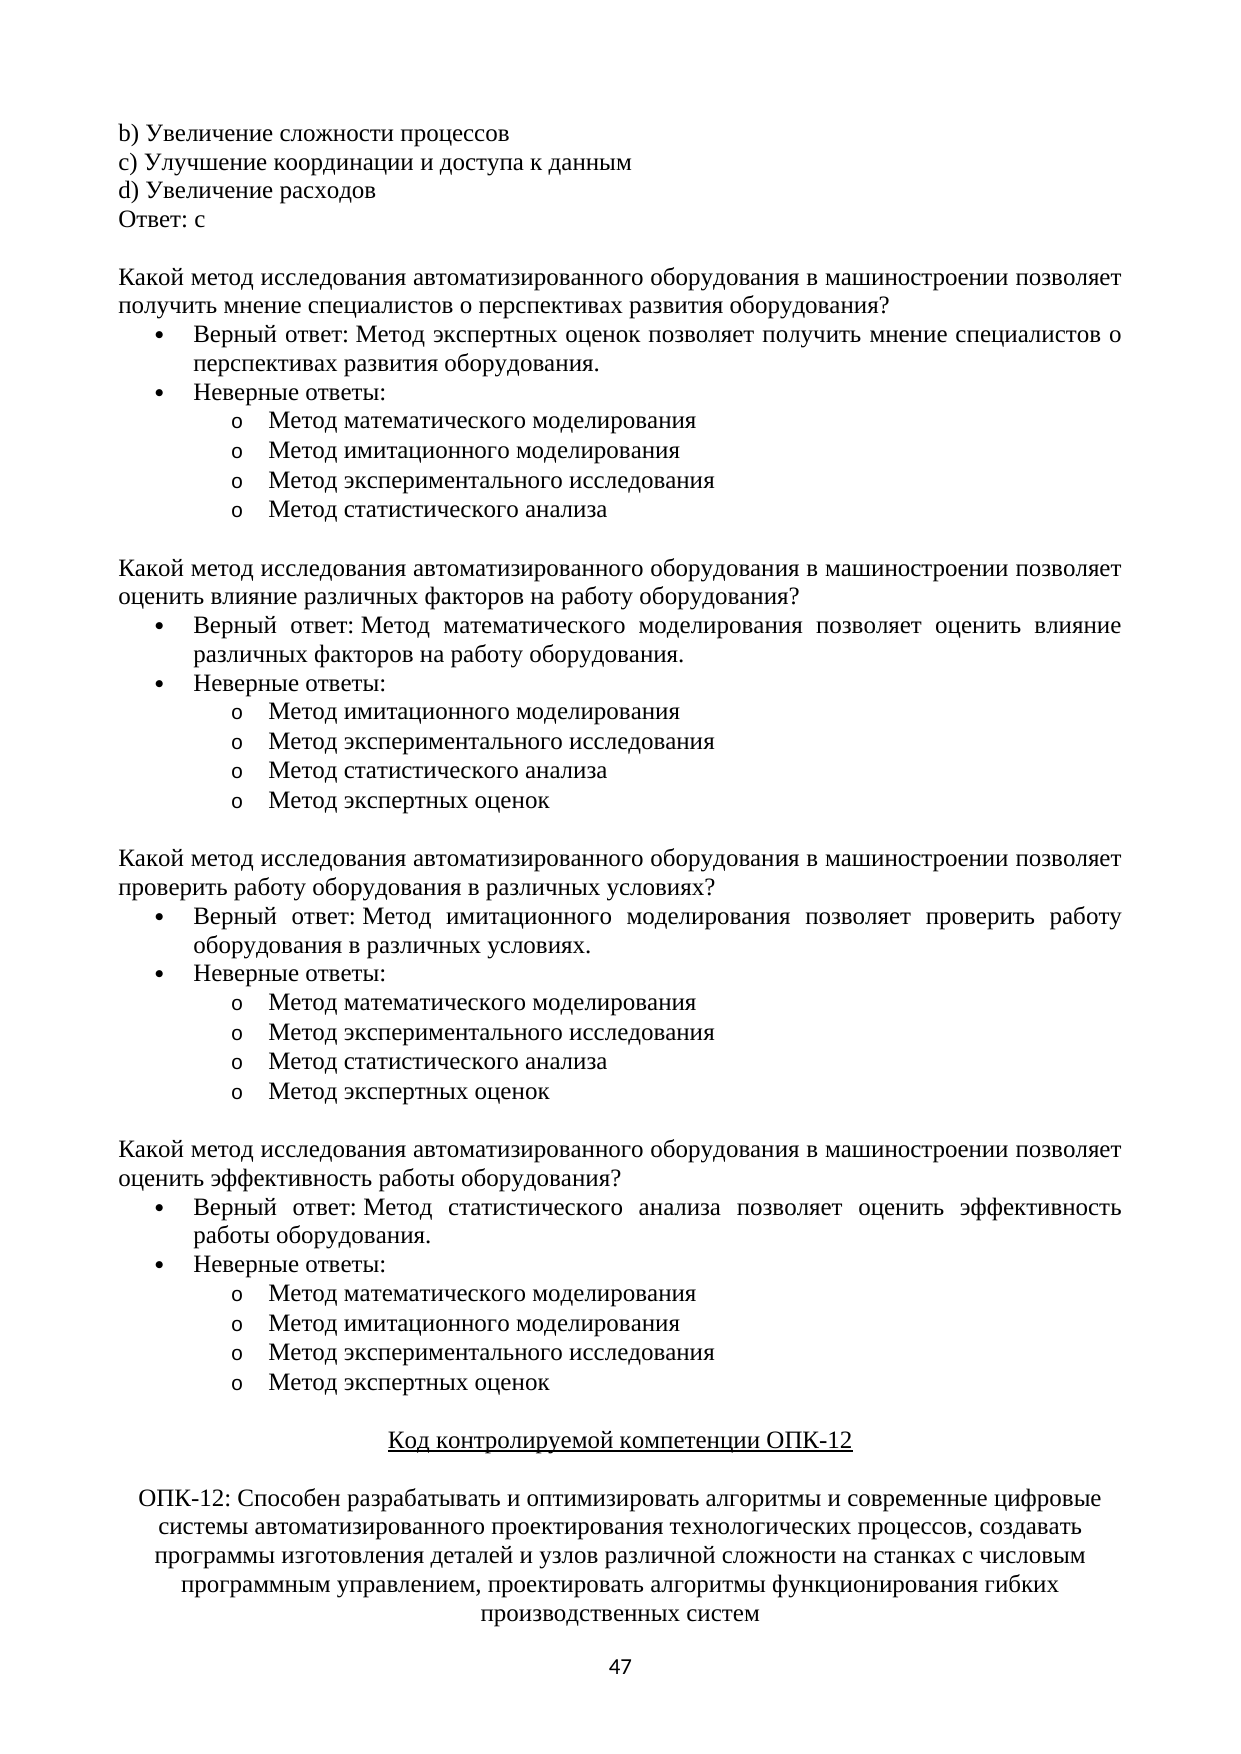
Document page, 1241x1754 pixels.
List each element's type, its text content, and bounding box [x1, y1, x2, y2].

text Какой метод исследования автоматизированного оборудования в машиностроении позволяет оценить эффективность работы оборудования? [118, 1134, 1122, 1192]
list Метод статистического анализа [231, 494, 1122, 524]
list Неверные ответы: [156, 1249, 1122, 1278]
list Метод экспериментального исследования [231, 726, 1122, 756]
list Метод статистического анализа [231, 1046, 1122, 1076]
list Неверные ответы: [156, 668, 1122, 696]
list Неверные ответы: [156, 958, 1122, 987]
text d) Увеличение расходов [118, 176, 1122, 204]
list Верный ответ: Метод статистического анализа позволяет оценить эффективность работы оборудования. [156, 1192, 1122, 1249]
list Метод математического моделирования [231, 406, 1122, 435]
list Метод математического моделирования [231, 987, 1122, 1017]
list Метод экспериментального исследования [231, 1017, 1122, 1046]
text Код контролируемой компетенции ОПК-12 [118, 1425, 1122, 1454]
text b) Увеличение сложности процессов [118, 118, 1122, 147]
list Метод экспертных оценок [231, 1076, 1122, 1106]
list Метод имитационного моделирования [231, 696, 1122, 726]
list Верный ответ: Метод математического моделирования позволяет оценить влияние различных факторов на работу оборудования. [156, 610, 1122, 668]
list Метод экспертных оценок [231, 1367, 1122, 1396]
list Метод экспериментального исследования [231, 1337, 1122, 1367]
list Метод экспериментального исследования [231, 465, 1122, 494]
list Неверные ответы: [156, 377, 1122, 406]
list Метод экспертных оценок [231, 785, 1122, 815]
list Метод имитационного моделирования [231, 1308, 1122, 1337]
text c) Улучшение координации и доступа к данным [118, 147, 1122, 176]
text ОПК-12: Способен разрабатывать и оптимизировать алгоритмы и современные цифровые системы автоматизированного проектирования технологических процессов, создавать программы изготовления деталей и узлов различной сложности на станках с числовым программным управлением, проектировать алгоритмы функционирования гибких производственных систем [118, 1483, 1122, 1626]
text Ответ: c [118, 204, 1122, 233]
list Верный ответ: Метод экспертных оценок позволяет получить мнение специалистов о перспективах развития оборудования. [156, 319, 1122, 377]
list Метод имитационного моделирования [231, 435, 1122, 465]
list Метод статистического анализа [231, 756, 1122, 785]
list Метод математического моделирования [231, 1278, 1122, 1308]
text Какой метод исследования автоматизированного оборудования в машиностроении позволяет оценить влияние различных факторов на работу оборудования? [118, 553, 1122, 610]
list Верный ответ: Метод имитационного моделирования позволяет проверить работу оборудования в различных условиях. [156, 901, 1122, 958]
text Какой метод исследования автоматизированного оборудования в машиностроении позволяет проверить работу оборудования в различных условиях? [118, 843, 1122, 901]
text Какой метод исследования автоматизированного оборудования в машиностроении позволяет получить мнение специалистов о перспективах развития оборудования? [118, 262, 1122, 319]
